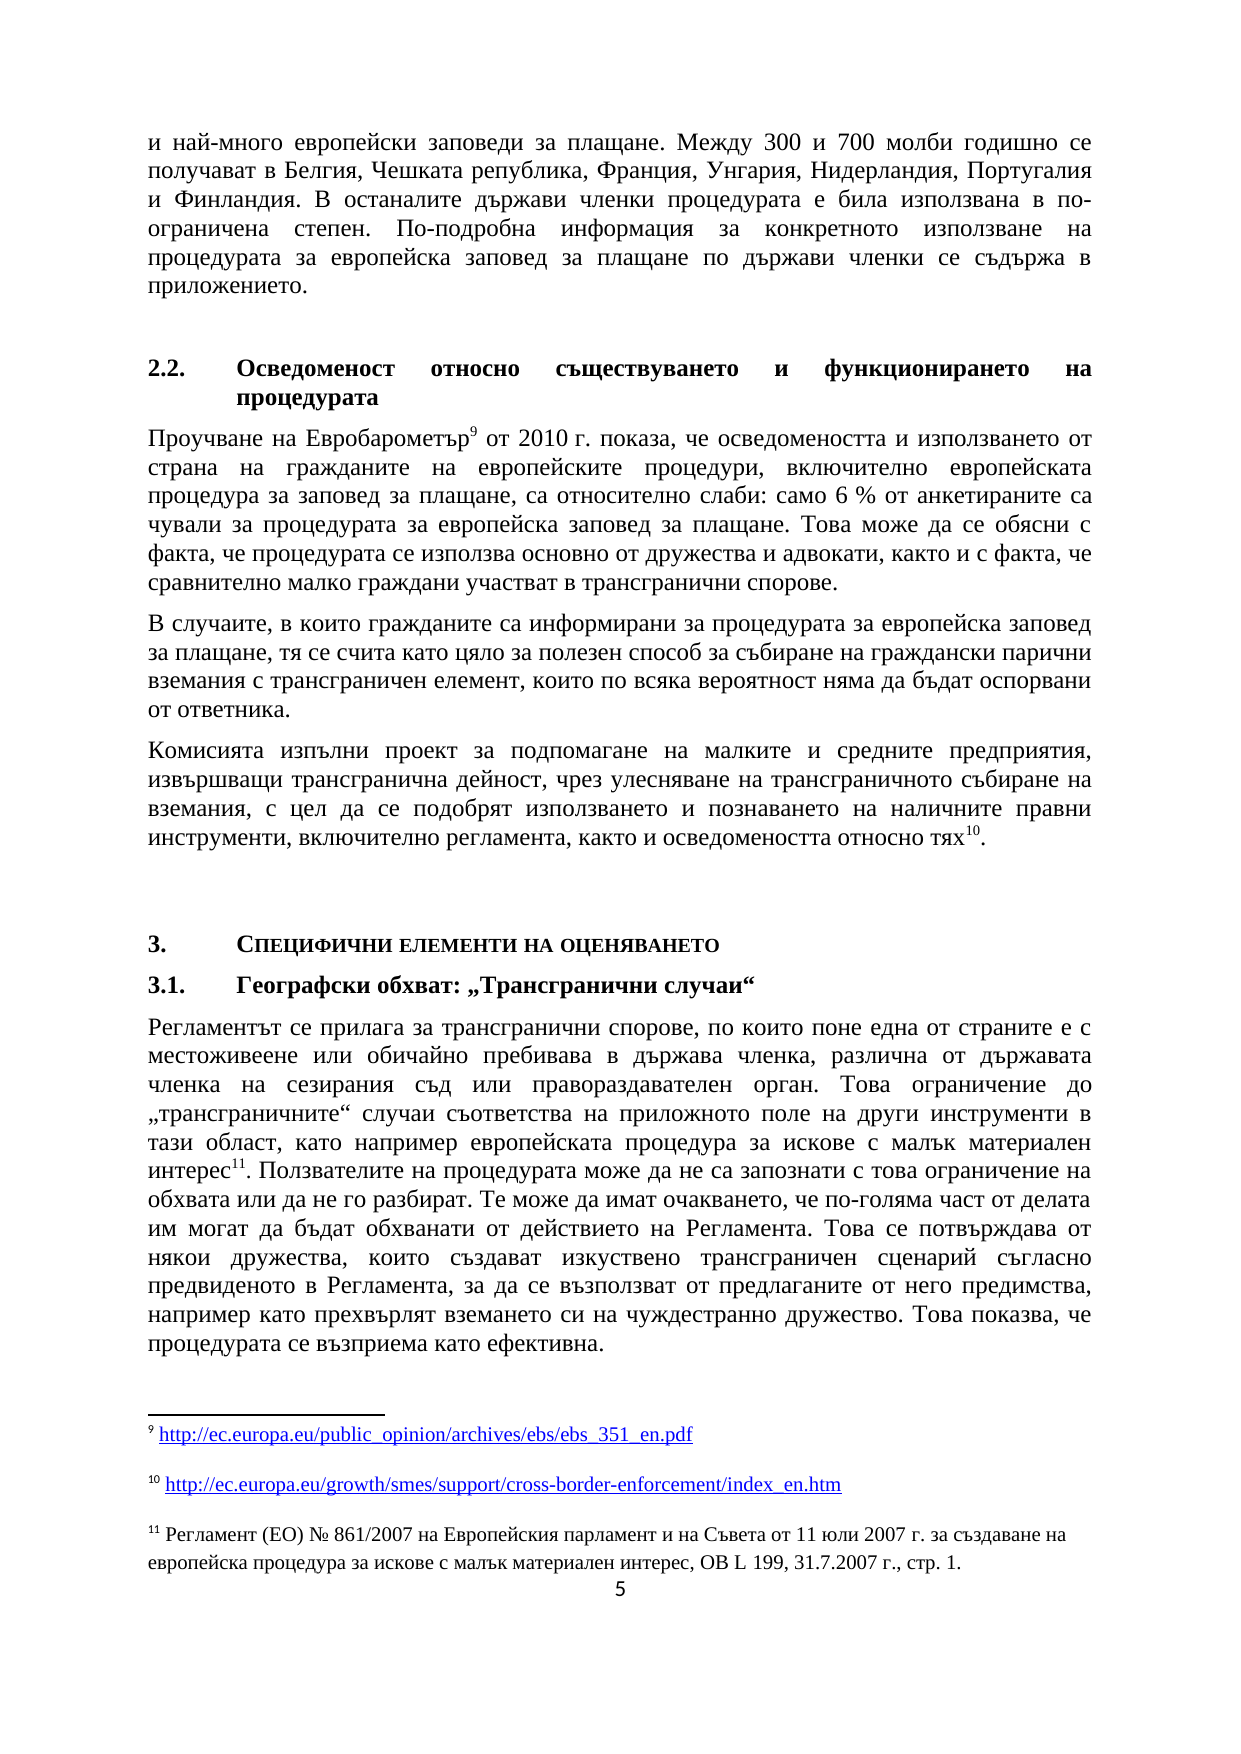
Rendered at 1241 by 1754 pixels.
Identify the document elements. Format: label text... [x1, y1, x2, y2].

text В случаите, в които гражданите са информирани за процедурата за европейска заповед за плащане, тя се счита като цяло за полезен способ за събиране на граждански парични вземания с трансграничен елемент, които по всяка вероятност няма да бъдат оспорвани от ответника. [148, 608, 1093, 723]
list Географски обхват: „Трансгранични случаи“ [148, 970, 1093, 999]
list Осведоменост относно съществуването и функционирането на процедурата [148, 353, 1093, 410]
text Проучване на Евробарометър от 2010 г. показа, че осведомеността и използването от страна на гражданите на европейските процедури, включително европейската процедура за заповед за плащане, са относително слаби: само 6 % от анкетираните са чували за процедурата за европейска заповед за плащане. Това може да се обясни с факта, че процедурата се използва основно от дружества и адвокати, както и с факта, че сравнително малко граждани участват в трансгранични спорове. [148, 423, 1093, 595]
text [148, 127, 1093, 299]
text Комисията изпълни проект за подпомагане на малките и средните предприятия, извършващи трансгранична дейност, чрез улесняване на трансграничното събиране на вземания, с цел да се подобрят използването и познаването на наличните правни инструменти, включително регламента, както и осведомеността относно тях. [148, 735, 1093, 850]
list Специфични елементи на оценяването [148, 929, 1093, 958]
text Регламентът се прилага за трансгранични спорове, по които поне една от страните е с местоживеене или обичайно пребивава в държава членка, различна от държавата членка на сезирания съд или правораздавателен орган. Това ограничение до „трансграничните“ случаи съответства на приложното поле на други инструменти в тази област, като например европейската процедура за искове с малък материален интерес. Ползвателите на процедурата може да не са запознати с това ограничение на обхвата или да не го разбират. Те може да имат очакването, че по-голяма част от делата им могат да бъдат обхванати от действието на Регламента. Това се потвърждава от някои дружества, които създават изкуствено трансграничен сценарий съгласно предвиденото в Регламента, за да се възползват от предлаганите от него предимства, например като прехвърлят вземането си на чуждестранно дружество. Това показва, че процедурата се възприема като ефективна. [148, 1012, 1093, 1357]
